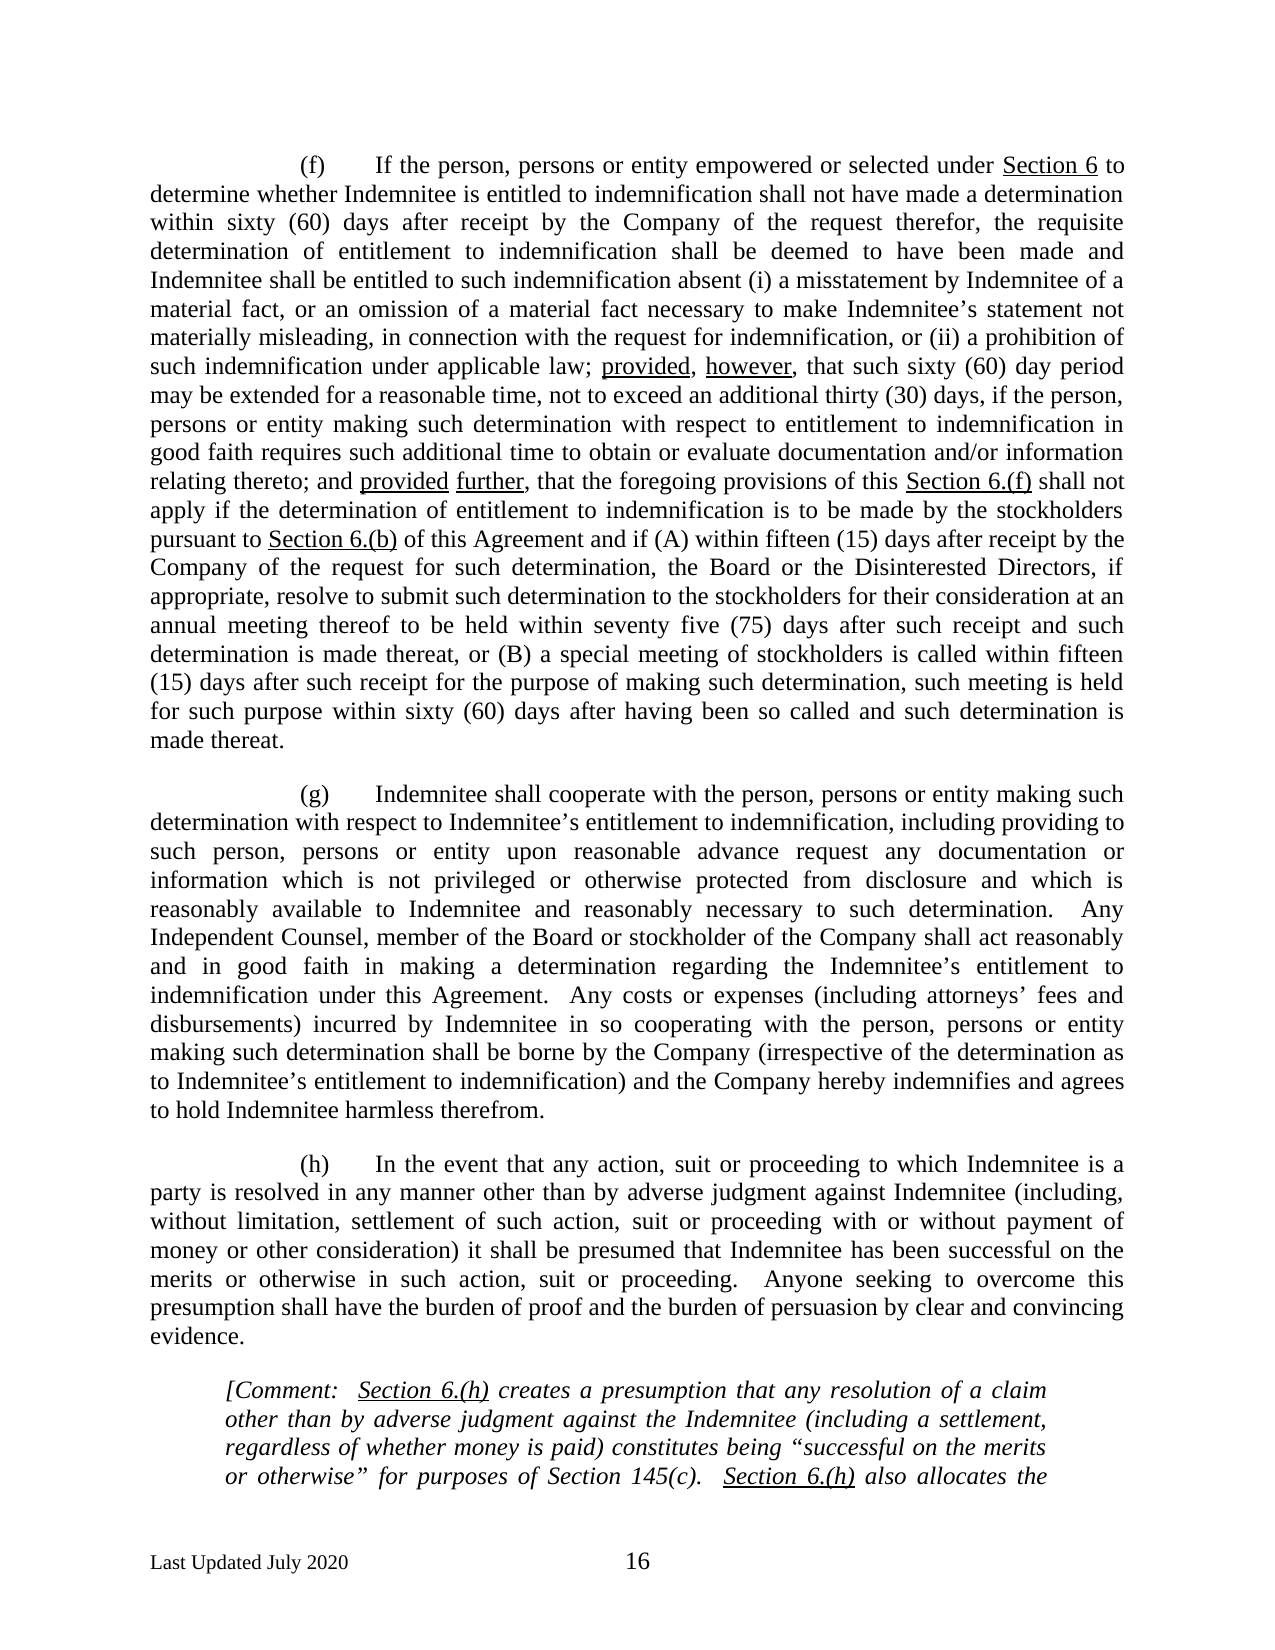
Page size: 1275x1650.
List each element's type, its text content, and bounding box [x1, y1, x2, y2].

subtitle Indemnitee shall cooperate with the person, persons or entity making such determination with respect to Indemnitee’s entitlement to indemnification, including providing to such person, persons or entity upon reasonable advance request any documentation or information which is not privileged or otherwise protected from disclosure and which is reasonably available to Indemnitee and reasonably necessary to such determination. Any Independent Counsel, member of the Board or stockholder of the Company shall act reasonably and in good faith in making a determination regarding the Indemnitee’s entitlement to indemnification under this Agreement. Any costs or expenses (including attorneys’ fees and disbursements) incurred by Indemnitee in so cooperating with the person, persons or entity making such determination shall be borne by the Company (irrespective of the determination as to Indemnitee’s entitlement to indemnification) and the Company hereby indemnifies and agrees to hold Indemnitee harmless therefrom. [150, 779, 1125, 1124]
subtitle If the person, persons or entity empowered or selected under Section 6 to determine whether Indemnitee is entitled to indemnification shall not have made a determination within sixty (60) days after receipt by the Company of the request therefor, the requisite determination of entitlement to indemnification shall be deemed to have been made and Indemnitee shall be entitled to such indemnification absent (i) a misstatement by Indemnitee of a material fact, or an omission of a material fact necessary to make Indemnitee’s statement not materially misleading, in connection with the request for indemnification, or (ii) a prohibition of such indemnification under applicable law; provided, however, that such sixty (60) day period may be extended for a reasonable time, not to exceed an additional thirty (30) days, if the person, persons or entity making such determination with respect to entitlement to indemnification in good faith requires such additional time to obtain or evaluate documentation and/or information relating thereto; and provided further, that the foregoing provisions of this Section 6(f) shall not apply if the determination of entitlement to indemnification is to be made by the stockholders pursuant to Section 6(b) of this Agreement and if (A) within fifteen (15) days after receipt by the Company of the request for such determination, the Board or the Disinterested Directors, if appropriate, resolve to submit such determination to the stockholders for their consideration at an annual meeting thereof to be held within seventy five (75) days after such receipt and such determination is made thereat, or (B) a special meeting of stockholders is called within fifteen (15) days after such receipt for the purpose of making such determination, such meeting is held for such purpose within sixty (60) days after having been so called and such determination is made thereat. [150, 150, 1125, 754]
subtitle In the event that any action, suit or proceeding to which Indemnitee is a party is resolved in any manner other than by adverse judgment against Indemnitee (including, without limitation, settlement of such action, suit or proceeding with or without payment of money or other consideration) it shall be presumed that Indemnitee has been successful on the merits or otherwise in such action, suit or proceeding. Anyone seeking to overcome this presumption shall have the burden of proof and the burden of persuasion by clear and convincing evidence. [150, 1149, 1125, 1350]
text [225, 1375, 1050, 1490]
